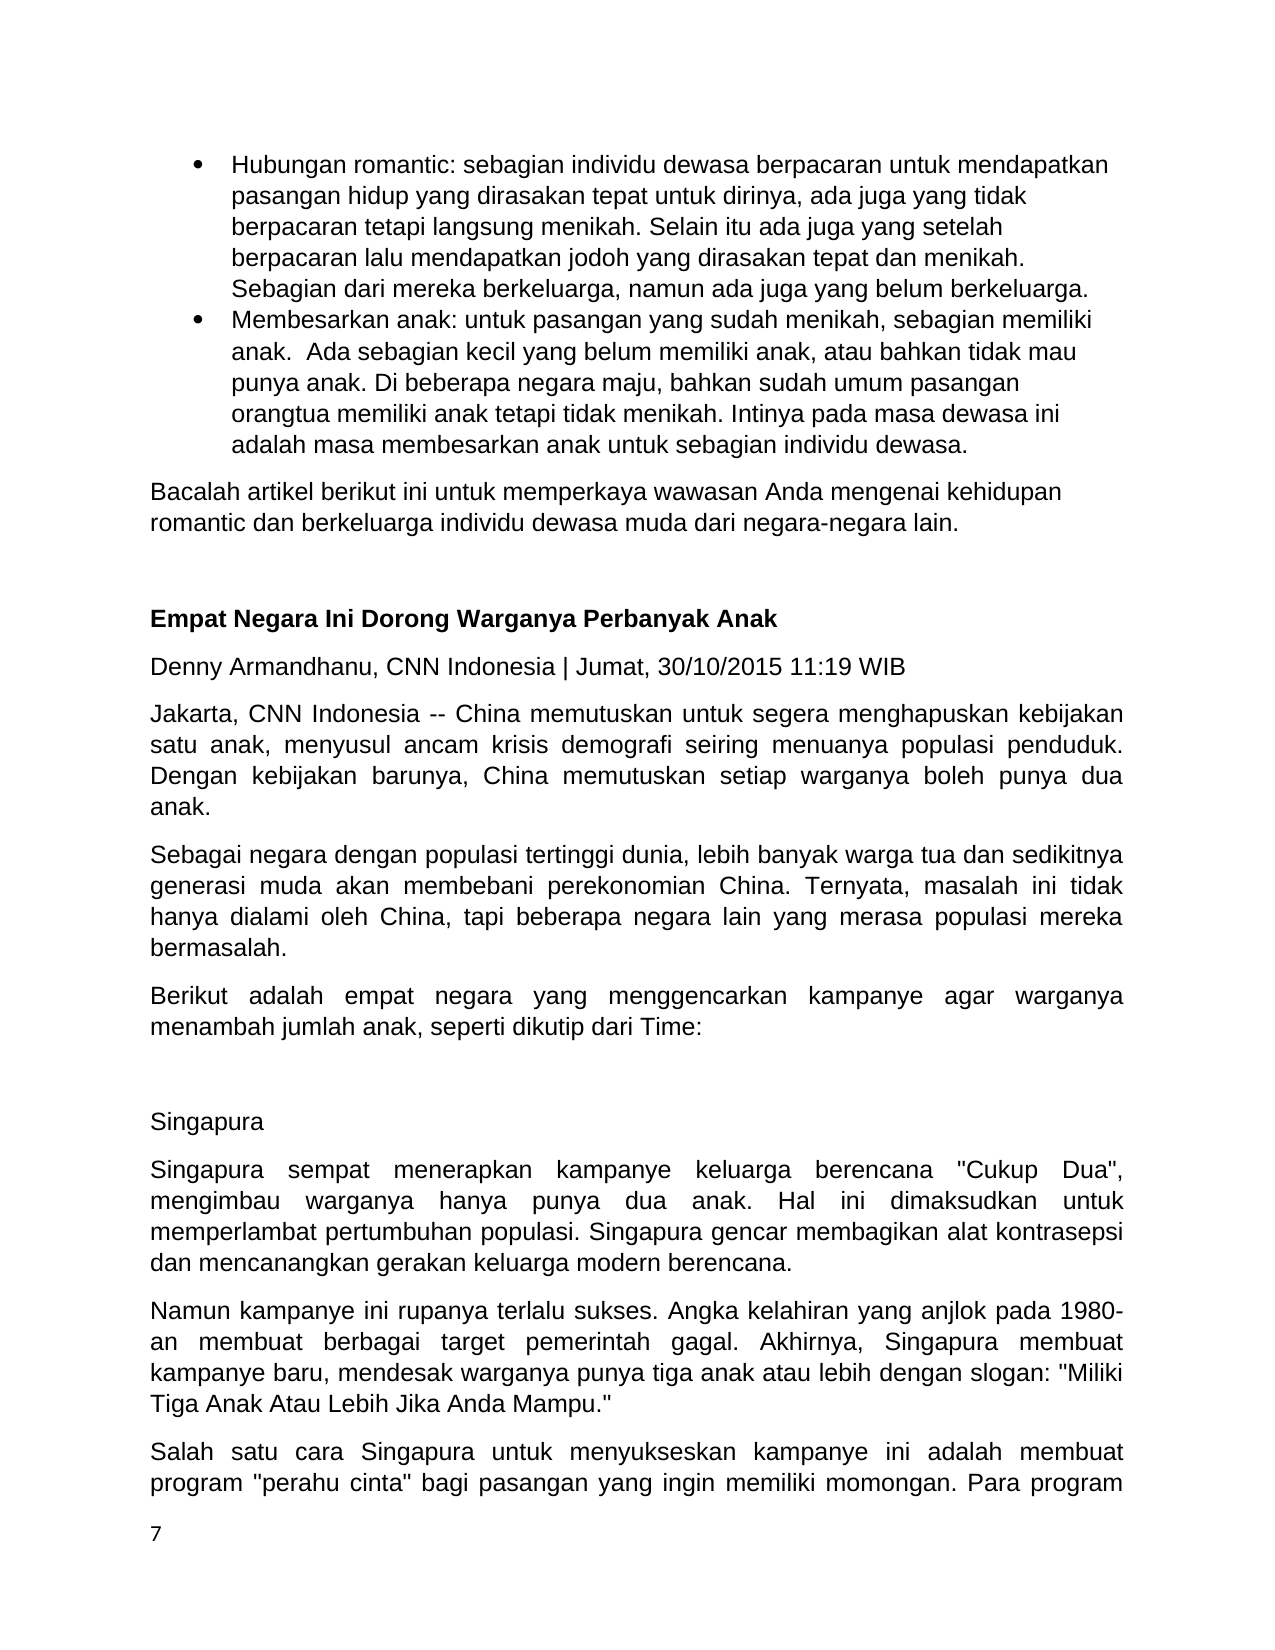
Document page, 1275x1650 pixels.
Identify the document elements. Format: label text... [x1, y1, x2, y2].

text Sebagai negara dengan populasi tertinggi dunia, lebih banyak warga tua dan sedikitnya generasi muda akan membebani perekonomian China. Ternyata, masalah ini tidak hanya dialami oleh China, tapi beberapa negara lain yang merasa populasi mereka bermasalah. [150, 840, 1125, 962]
text Bacalah artikel berikut ini untuk memperkaya wawasan Anda mengenai kehidupan romantic dan berkeluarga individu dewasa muda dari negara-negara lain. [150, 477, 1125, 537]
text Singapura sempat menerapkan kampanye keluarga berencana "Cukup Dua", mengimbau warganya hanya punya dua anak. Hal ini dimaksudkan untuk memperlambat pertumbuhan populasi. Singapura gencar membagikan alat kontrasepsi dan mencanangkan gerakan keluarga modern berencana. [150, 1155, 1125, 1277]
list Membesarkan anak: untuk pasangan yang sudah menikah, sebagian memiliki anak. Ada sebagian kecil yang belum memiliki anak, atau bahkan tidak mau punya anak. Di beberapa negara maju, bahkan sudah umum pasangan orangtua memiliki anak tetapi tidak menikah. Intinya pada masa dewasa ini adalah masa membesarkan anak untuk sebagian individu dewasa. [194, 305, 1125, 458]
text Denny Armandhanu, CNN Indonesia | Jumat, 30/10/2015 11:19 WIB [150, 651, 1125, 680]
text Jakarta, CNN Indonesia -- China memutuskan untuk segera menghapuskan kebijakan satu anak, menyusul ancam krisis demografi seiring menuanya populasi penduduk. Dengan kebijakan barunya, China memutuskan setiap warganya boleh punya dua anak. [150, 699, 1125, 821]
text Empat Negara Ini Dorong Warganya Perbanyak Anak [150, 604, 1125, 632]
text Singapura [150, 1107, 1125, 1136]
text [150, 1437, 1125, 1496]
text Berikut adalah empat negara yang menggencarkan kampanye agar warganya menambah jumlah anak, seperti dikutip dari Time: [150, 981, 1125, 1041]
text Namun kampanye ini rupanya terlalu sukses. Angka kelahiran yang anjlok pada 1980-an membuat berbagai target pemerintah gagal. Akhirnya, Singapura membuat kampanye baru, mendesak warganya punya tiga anak atau lebih dengan slogan: "Miliki Tiga Anak Atau Lebih Jika Anda Mampu." [150, 1296, 1125, 1418]
list Hubungan romantic: sebagian individu dewasa berpacaran untuk mendapatkan pasangan hidup yang dirasakan tepat untuk dirinya, ada juga yang tidak berpacaran tetapi langsung menikah. Selain itu ada juga yang setelah berpacaran lalu mendapatkan jodoh yang dirasakan tepat dan menikah. Sebagian dari mereka berkeluarga, namun ada juga yang belum berkeluarga. [194, 150, 1125, 303]
